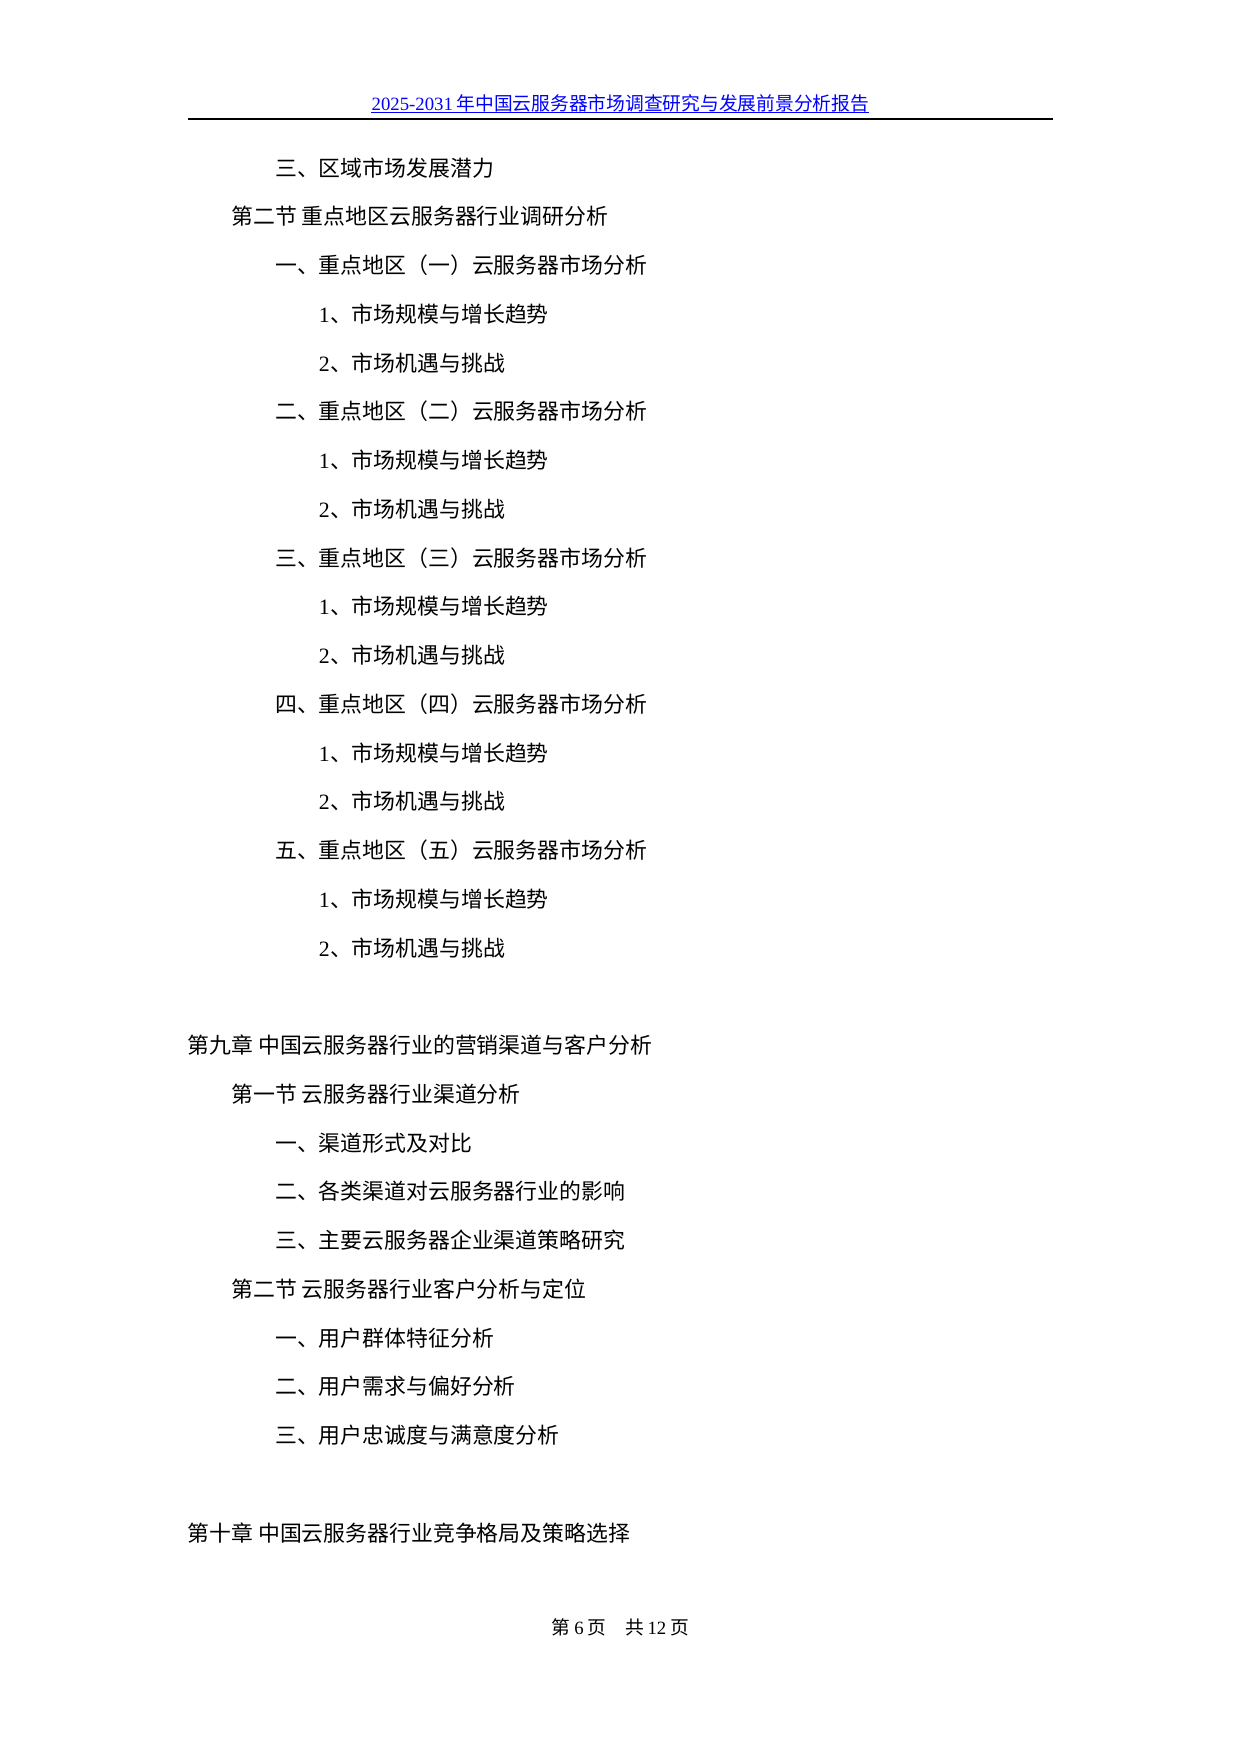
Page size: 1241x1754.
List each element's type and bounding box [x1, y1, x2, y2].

text [187, 150, 1053, 1548]
